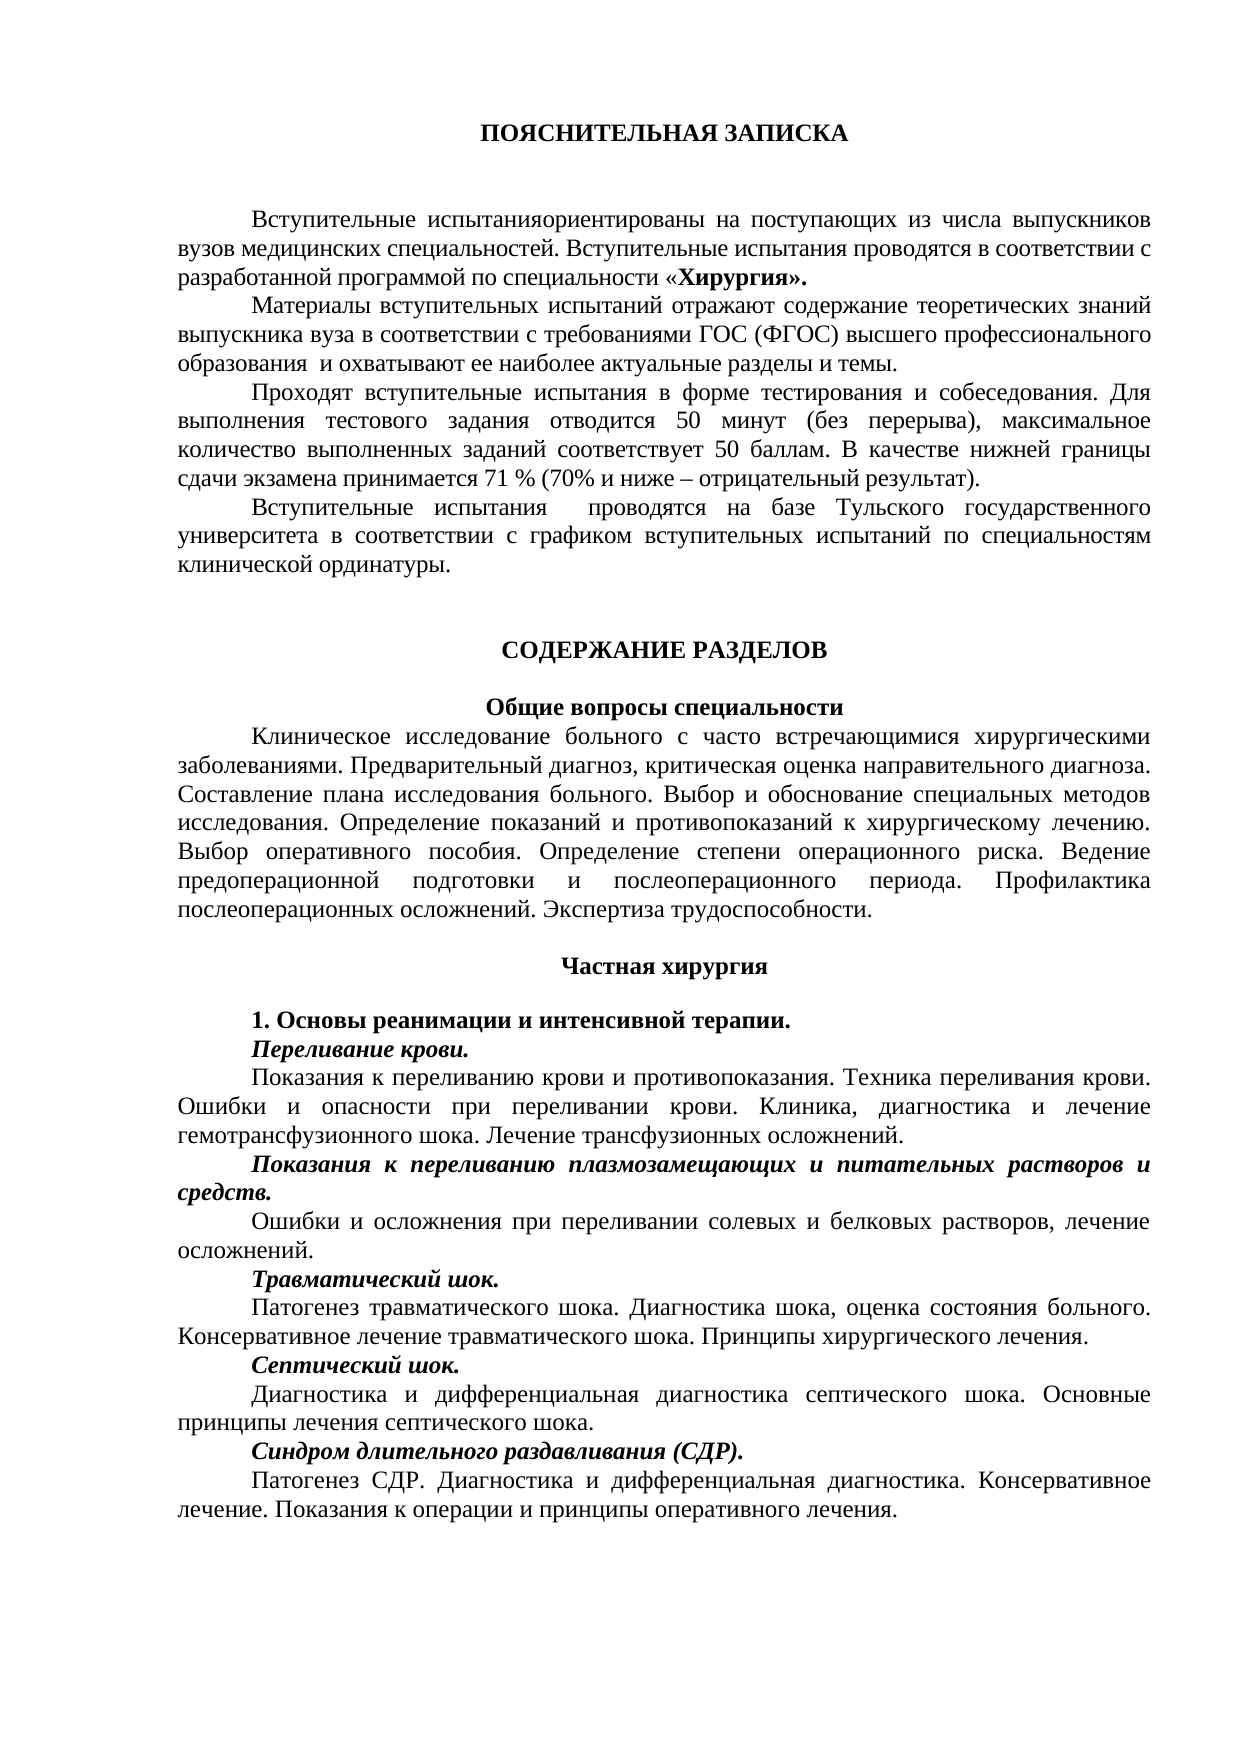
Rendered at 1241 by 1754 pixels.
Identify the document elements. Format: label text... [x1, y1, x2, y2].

text 1. Основы реанимации и интенсивной терапии. [177, 1005, 1152, 1034]
text Ошибки и осложнения при переливании солевых и белковых растворов, лечение осложнений. [177, 1206, 1152, 1264]
text Показания к переливанию крови и противопоказания. Техника переливания крови. Ошибки и опасности при переливании крови. Клиника, диагностика и лечение гемотрансфузионного шока. Лечение трансфузионных осложнений. [177, 1062, 1152, 1149]
text Патогенез травматического шока. Диагностика шока, оценка состояния больного. Консервативное лечение травматического шока. Принципы хирургического лечения. [177, 1292, 1152, 1350]
text Вступительные испытанияориентированы на поступающих из числа выпускников вузов медицинских специальностей. Вступительные испытания проводятся в соответствии с разработанной программой по специальности «Хирургия». [177, 204, 1152, 291]
text Септический шок. [177, 1350, 1152, 1379]
text ПОЯСНИТЕЛЬНАЯ ЗАПИСКА [177, 118, 1152, 147]
text Клиническое исследование больного с часто встречающимися хирургическими заболеваниями. Предварительный диагноз, критическая оценка направительного диагноза. Составление плана исследования больного. Выбор и обоснование специальных методов исследования. Определение показаний и противопоказаний к хирургическому лечению. Выбор оперативного пособия. Определение степени операционного риска. Ведение предоперационной подготовки и послеоперационного периода. Профилактика послеоперационных осложнений. Экспертиза трудоспособности. [177, 721, 1152, 922]
text Диагностика и дифференциальная диагностика септического шока. Основные принципы лечения септического шока. [177, 1379, 1152, 1436]
text Проходят вступительные испытания в форме тестирования и собеседования. Для выполнения тестового задания отводится 50 минут (без перерыва), максимальное количество выполненных заданий соответствует 50 баллам. В качестве нижней границы сдачи экзамена принимается 71 % (70% и ниже – отрицательный результат). [177, 377, 1152, 492]
text СОДЕРЖАНИЕ РАЗДЕЛОВ [177, 607, 1152, 692]
text Патогенез СДР. Диагностика и дифференциальная диагностика. Консервативное лечение. Показания к операции и принципы оперативного лечения. [177, 1465, 1152, 1522]
text Травматический шок. [177, 1264, 1152, 1292]
text Показания к переливанию плазмозамещающих и питательных растворов и средств. [177, 1149, 1152, 1206]
text Общие вопросы специальности [177, 692, 1152, 721]
text Вступительные испытания проводятся на базе Тульского государственного университета в соответствии с графиком вступительных испытаний по специальностям клинической ординатуры. [177, 492, 1152, 578]
text Синдром длительного раздавливания (СДР). [177, 1436, 1152, 1465]
text Материалы вступительных испытаний отражают содержание теоретических знаний выпускника вуза в соответствии с требованиями ГОС (ФГОС) высшего профессионального образования и охватывают ее наиболее актуальные разделы и темы. [177, 291, 1152, 377]
text Частная хирургия [177, 951, 1152, 980]
text Переливание крови. [177, 1034, 1152, 1062]
